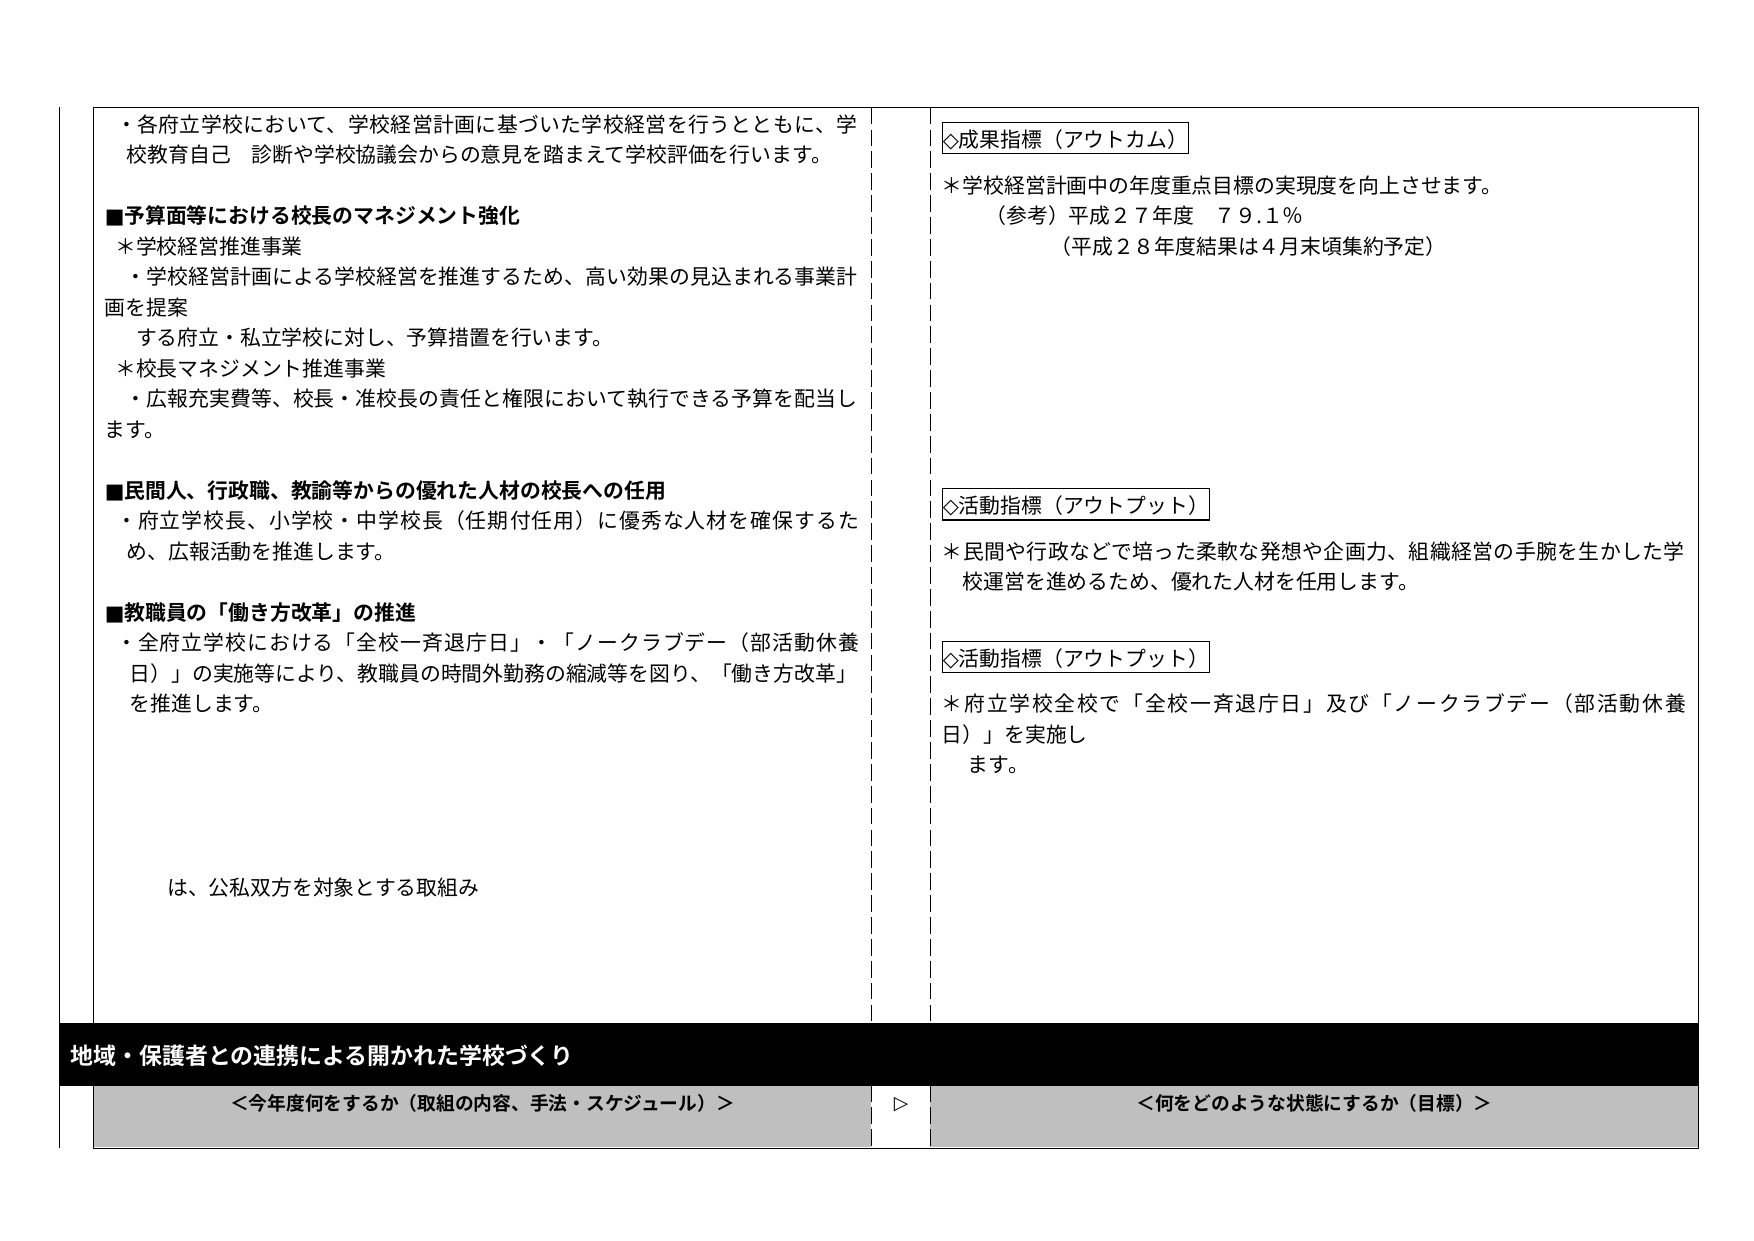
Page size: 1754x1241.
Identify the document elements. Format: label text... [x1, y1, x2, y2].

table_cell ▷ [871, 1086, 930, 1147]
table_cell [94, 108, 871, 1023]
table_cell [60, 1086, 93, 1147]
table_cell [930, 108, 1698, 1023]
table_cell [60, 107, 93, 1023]
table_cell ＜今年度何をするか（取組の内容、手法・スケジュール）＞ [94, 1086, 871, 1147]
table_cell 地域・保護者との連携による開かれた学校づくり [60, 1024, 1698, 1085]
table_cell ＜何をどのような状態にするか（目標）＞ [930, 1086, 1698, 1147]
